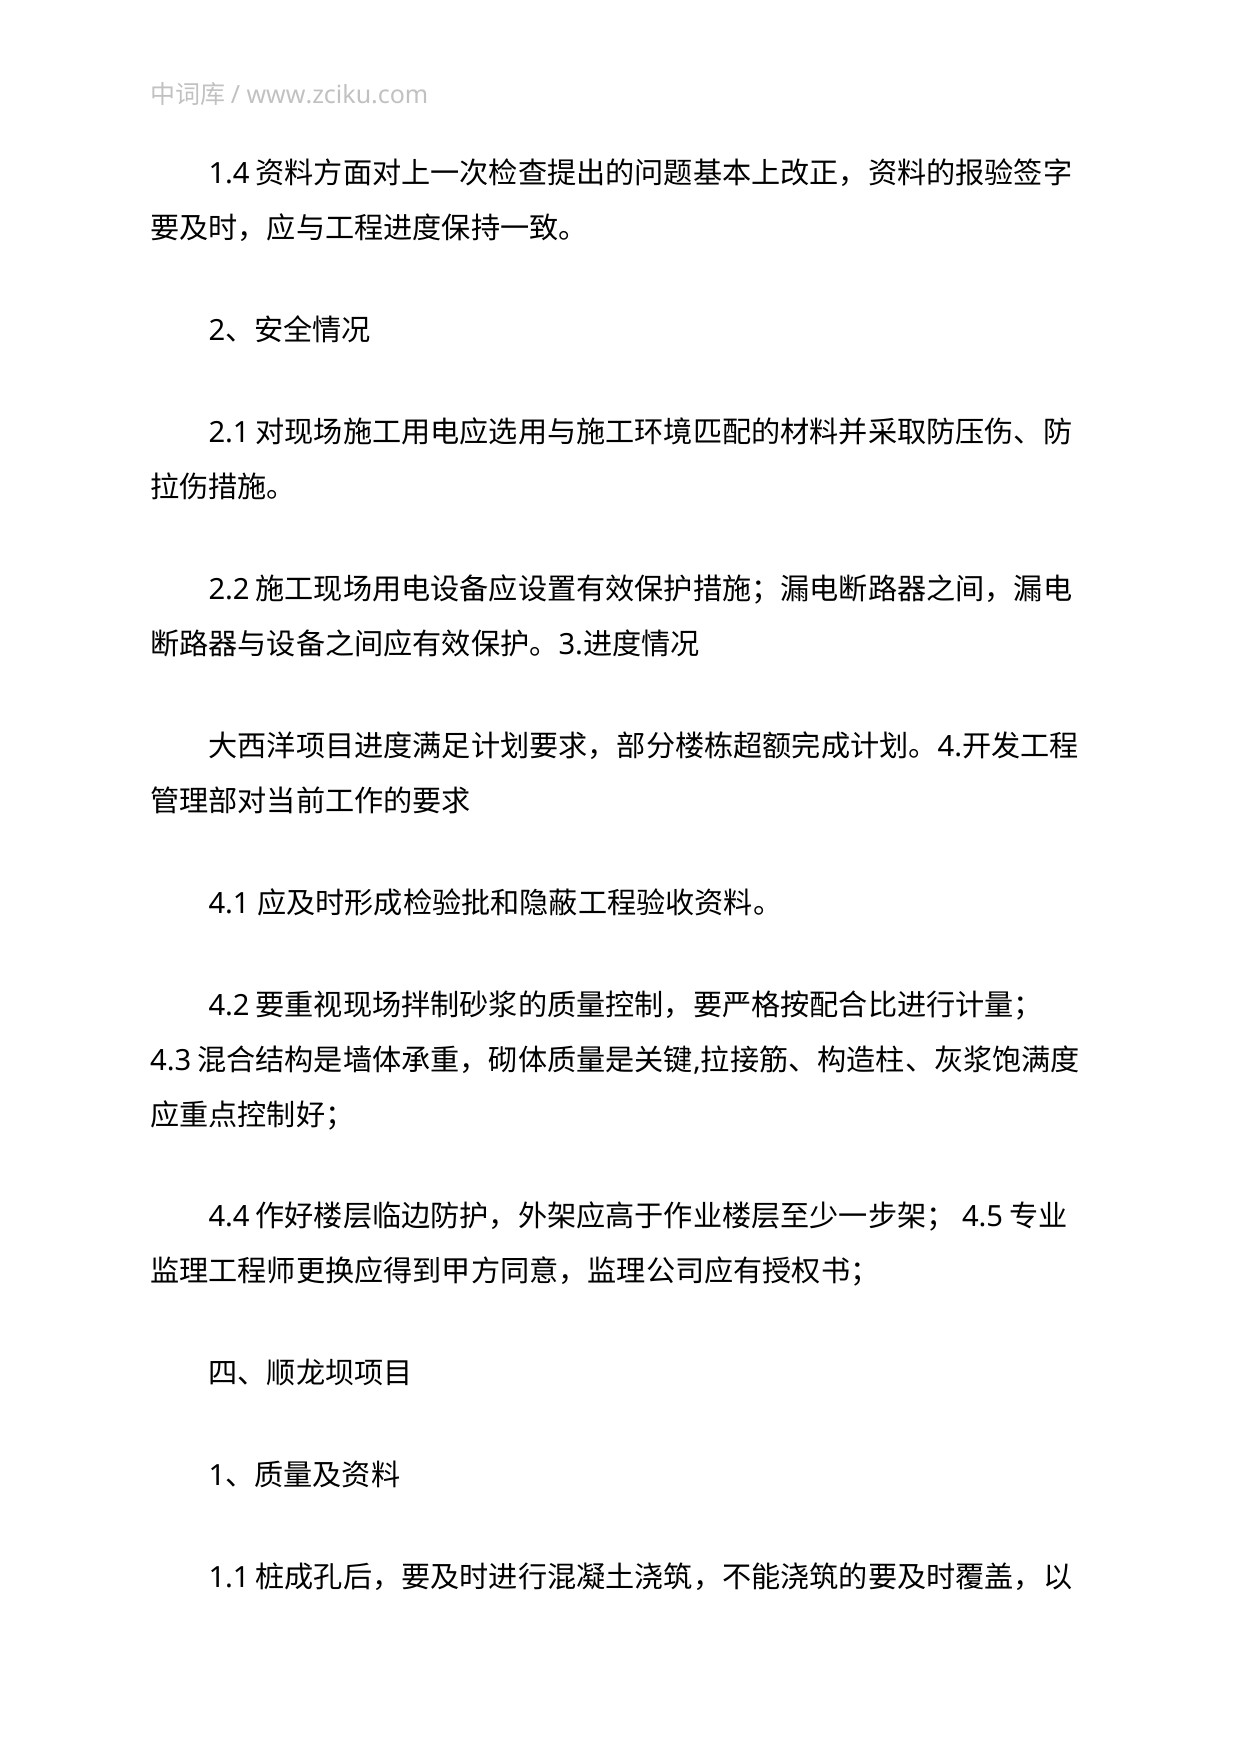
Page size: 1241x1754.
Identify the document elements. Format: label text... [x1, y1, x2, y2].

text 1、质量及资料 [150, 1452, 1090, 1494]
text 2、安全情况 [150, 307, 1090, 349]
text 4.1 应及时形成检验批和隐蔽工程验收资料。 [150, 879, 1090, 922]
text 大西洋项目进度满足计划要求，部分楼栋超额完成计划。4.开发工程管理部对当前工作的要求 [150, 722, 1090, 820]
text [150, 1553, 1090, 1596]
text 1.4资料方面对上一次检查提出的问题基本上改正，资料的报验签字要及时，应与工程进度保持一致。 [150, 150, 1090, 247]
text 2.1对现场施工用电应选用与施工环境匹配的材料并采取防压伤、防拉伤措施。 [150, 409, 1090, 506]
text 2.2施工现场用电设备应设置有效保护措施；漏电断路器之间，漏电断路器与设备之间应有效保护。3.进度情况 [150, 566, 1090, 663]
text 4.4作好楼层临边防护，外架应高于作业楼层至少一步架； 4.5专业监理工程师更换应得到甲方同意，监理公司应有授权书； [150, 1193, 1090, 1290]
text 4.2要重视现场拌制砂浆的质量控制，要严格按配合比进行计量； 4.3混合结构是墙体承重，砌体质量是关键,拉接筋、构造柱、灰浆饱满度应重点控制好； [150, 981, 1090, 1133]
text 四、顺龙坝项目 [150, 1350, 1090, 1392]
